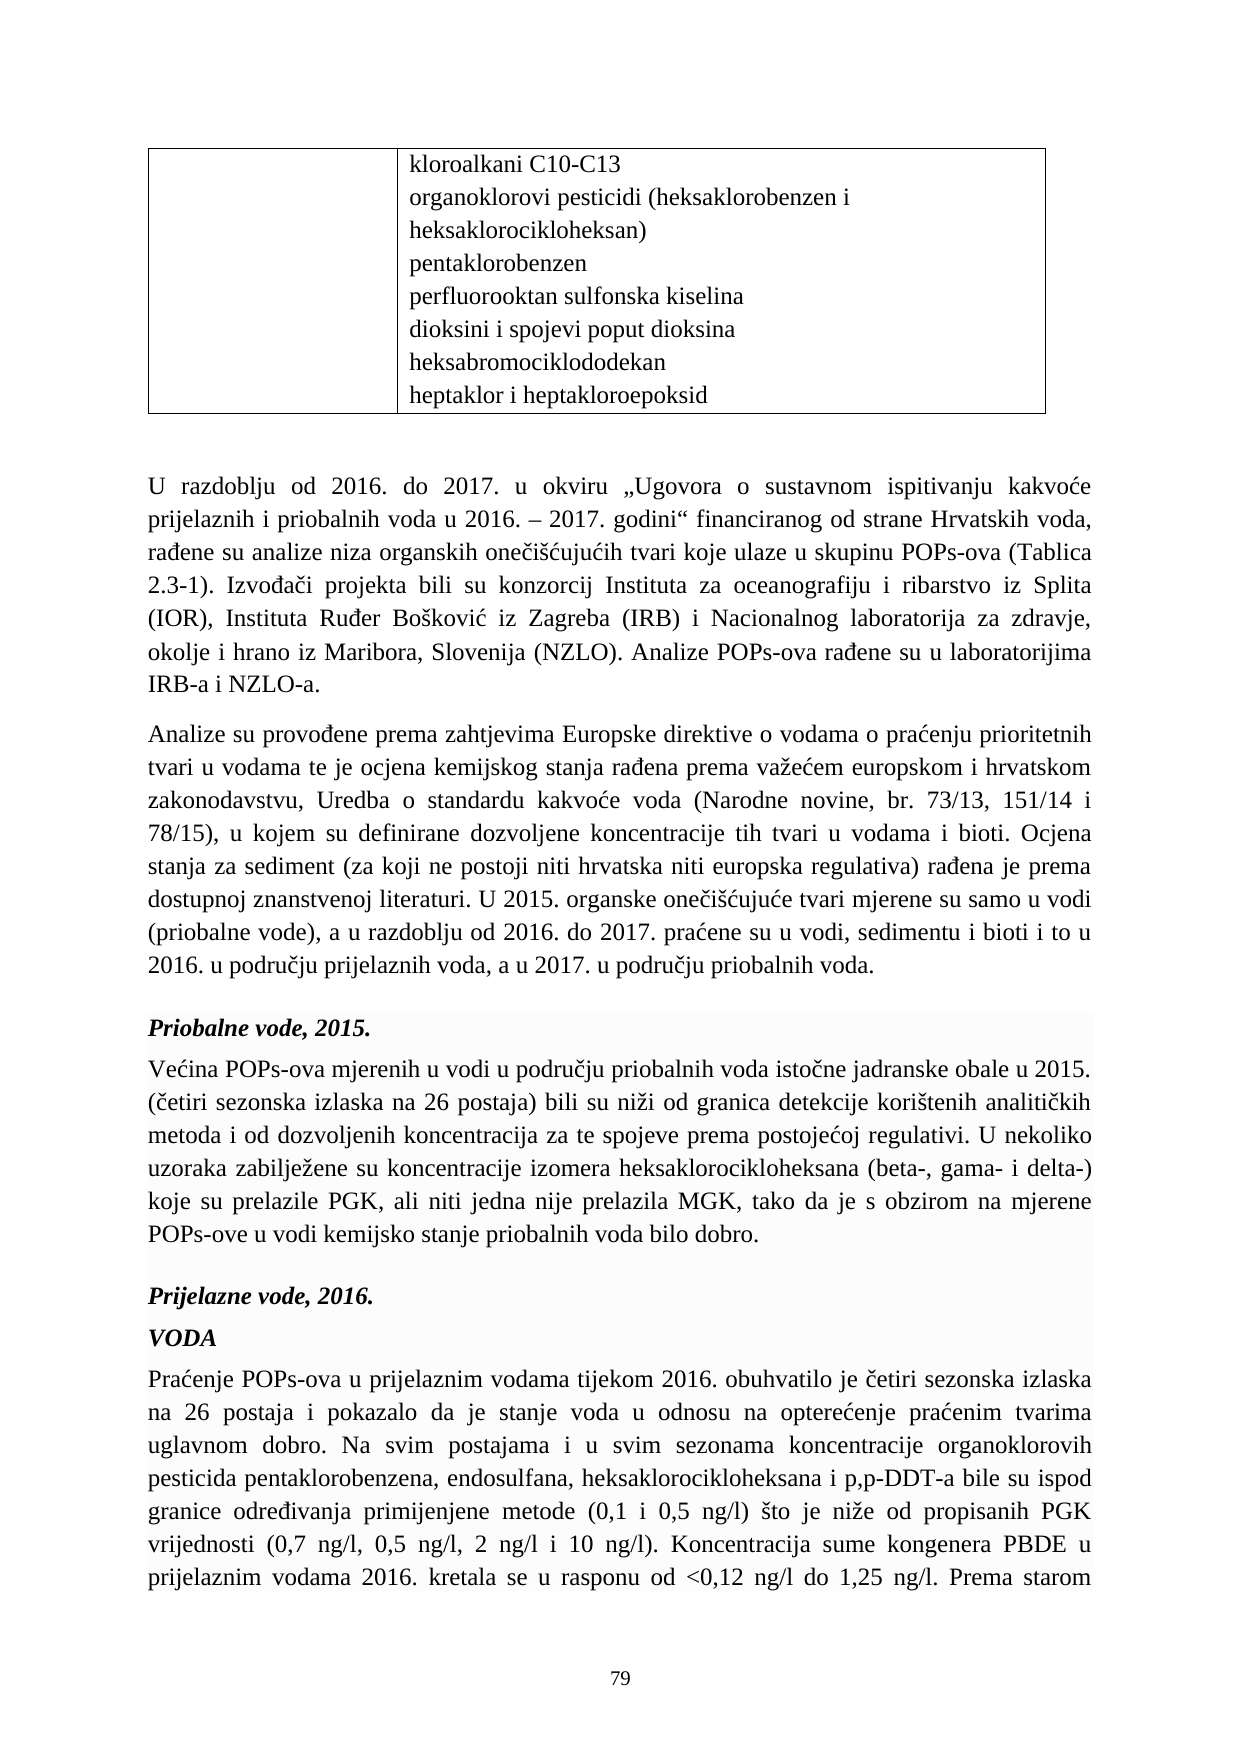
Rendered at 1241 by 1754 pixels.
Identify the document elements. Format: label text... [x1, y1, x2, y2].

text Priobalne vode, 2015. [148, 1013, 1093, 1041]
text U razdoblju od 2016. do 2017. u okviru „Ugovora o sustavnom ispitivanju kakvoće prijelaznih i priobalnih voda u 2016. – 2017. godini“ financiranog od strane Hrvatskih voda, rađene su analize niza organskih onečišćujućih tvari koje ulaze u skupinu POPs-ova (Tablica 2.3-1). Izvođači projekta bili su konzorcij Instituta za oceanografiju i ribarstvo iz Splita (IOR), Instituta Ruđer Bošković iz Zagreba (IRB) i Nacionalnog laboratorija za zdravje, okolje i hrano iz Maribora, Slovenija (NZLO). Analize POPs-ova rađene su u laboratorijima IRB-a i NZLO-a. [148, 471, 1093, 698]
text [148, 1364, 1093, 1591]
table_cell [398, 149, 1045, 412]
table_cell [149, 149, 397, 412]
text Prijelazne vode, 2016. [148, 1281, 1093, 1310]
text Analize su provođene prema zahtjevima Europske direktive o vodama o praćenju prioritetnih tvari u vodama te je ocjena kemijskog stanja rađena prema važećem europskom i hrvatskom zakonodavstvu, Uredba o standardu kakvoće voda (Narodne novine, br. 73/13, 151/14 i 78/15), u kojem su definirane dozvoljene koncentracije tih tvari u vodama i bioti. Ocjena stanja za sediment (za koji ne postoji niti hrvatska niti europska regulativa) rađena je prema dostupnoj znanstvenoj literaturi. U 2015. organske onečišćujuće tvari mjerene su samo u vodi (priobalne vode), a u razdoblju od 2016. do 2017. praćene su u vodi, sedimentu i bioti i to u 2016. u području prijelaznih voda, a u 2017. u području priobalnih voda. [148, 719, 1093, 979]
text VODA [148, 1323, 1093, 1351]
text Većina POPs-ova mjerenih u vodi u području priobalnih voda istočne jadranske obale u 2015. (četiri sezonska izlaska na 26 postaja) bili su niži od granica detekcije korištenih analitičkih metoda i od dozvoljenih koncentracija za te spojeve prema postojećoj regulativi. U nekoliko uzoraka zabilježene su koncentracije izomera heksaklorocikloheksana (beta-, gama- i delta-) koje su prelazile PGK, ali niti jedna nije prelazila MGK, tako da je s obzirom na mjerene POPs-ove u vodi kemijsko stanje priobalnih voda bilo dobro. [148, 1054, 1093, 1248]
